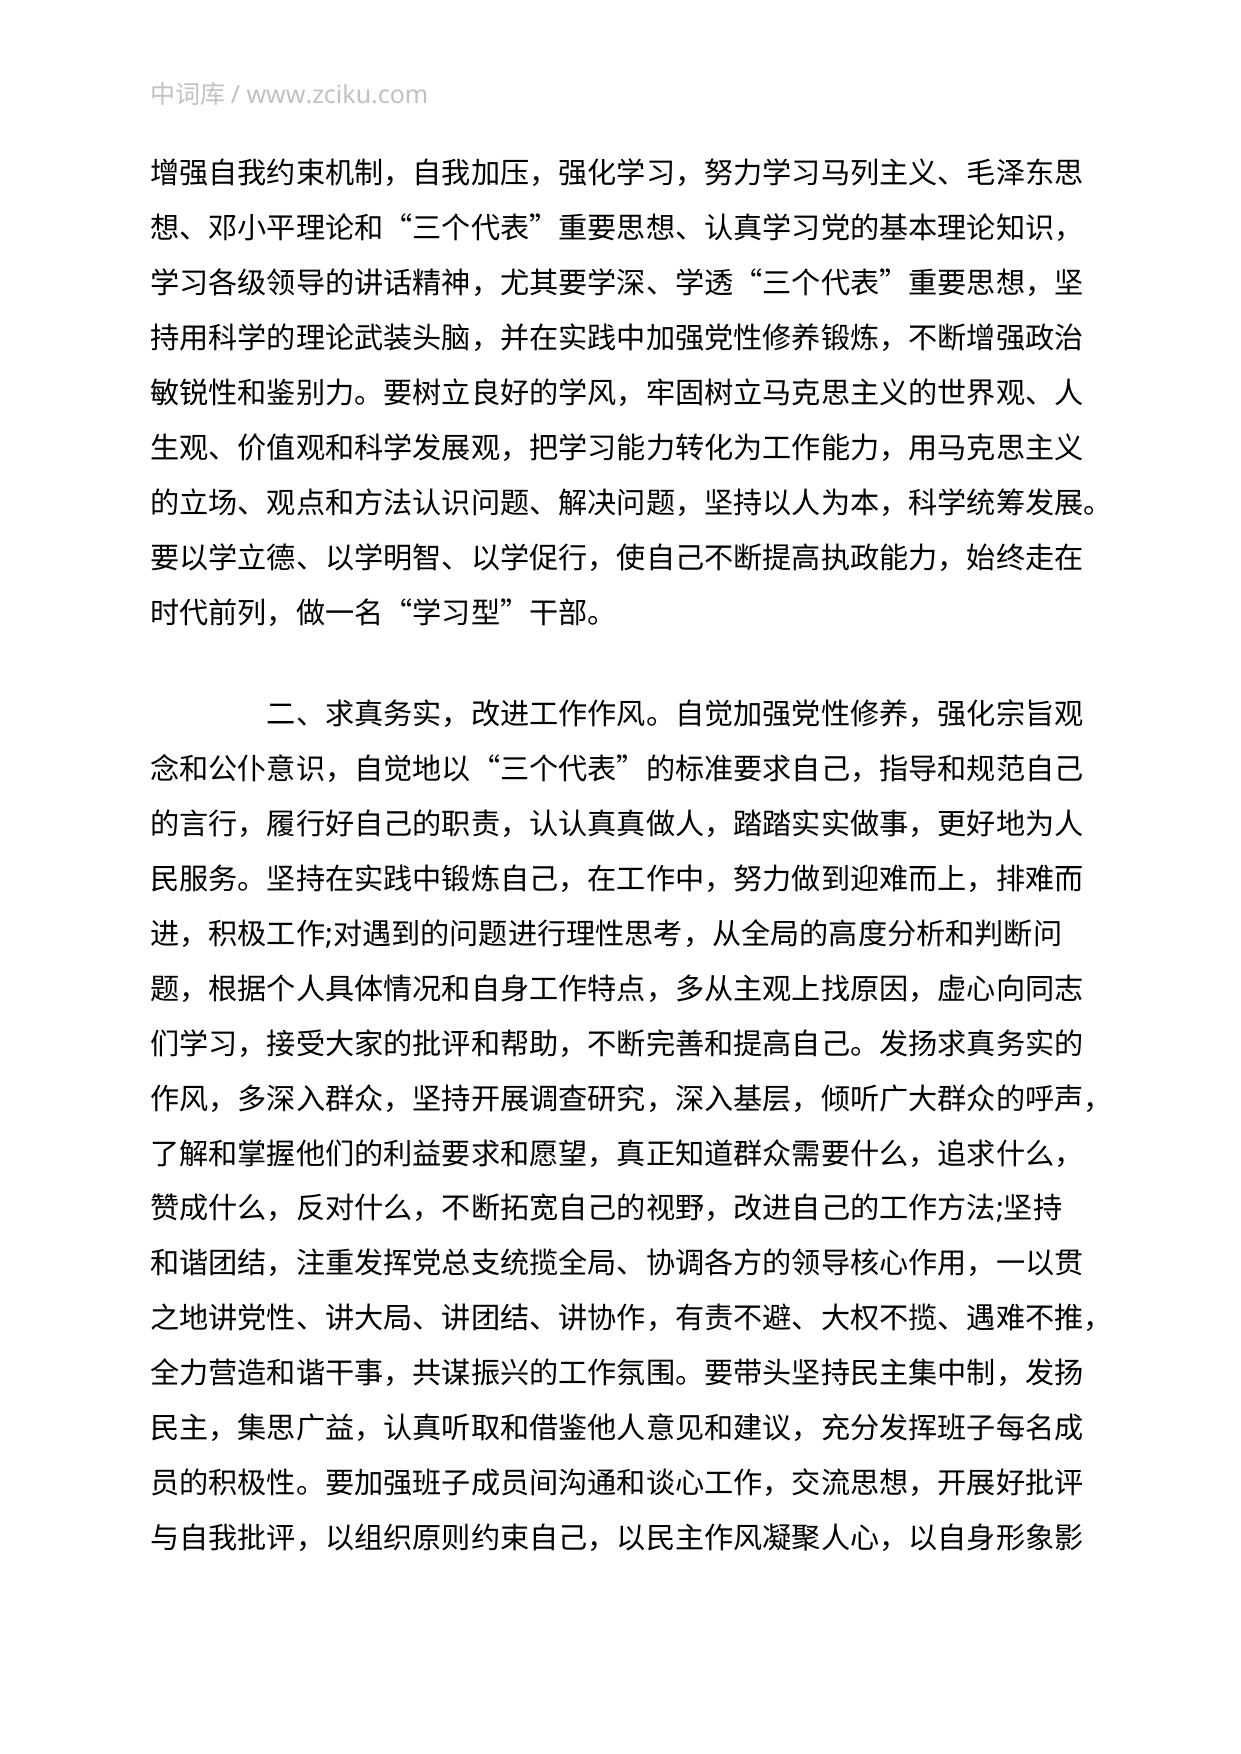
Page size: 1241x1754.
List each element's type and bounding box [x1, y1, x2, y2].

text [150, 691, 1090, 1557]
text [150, 150, 1090, 631]
